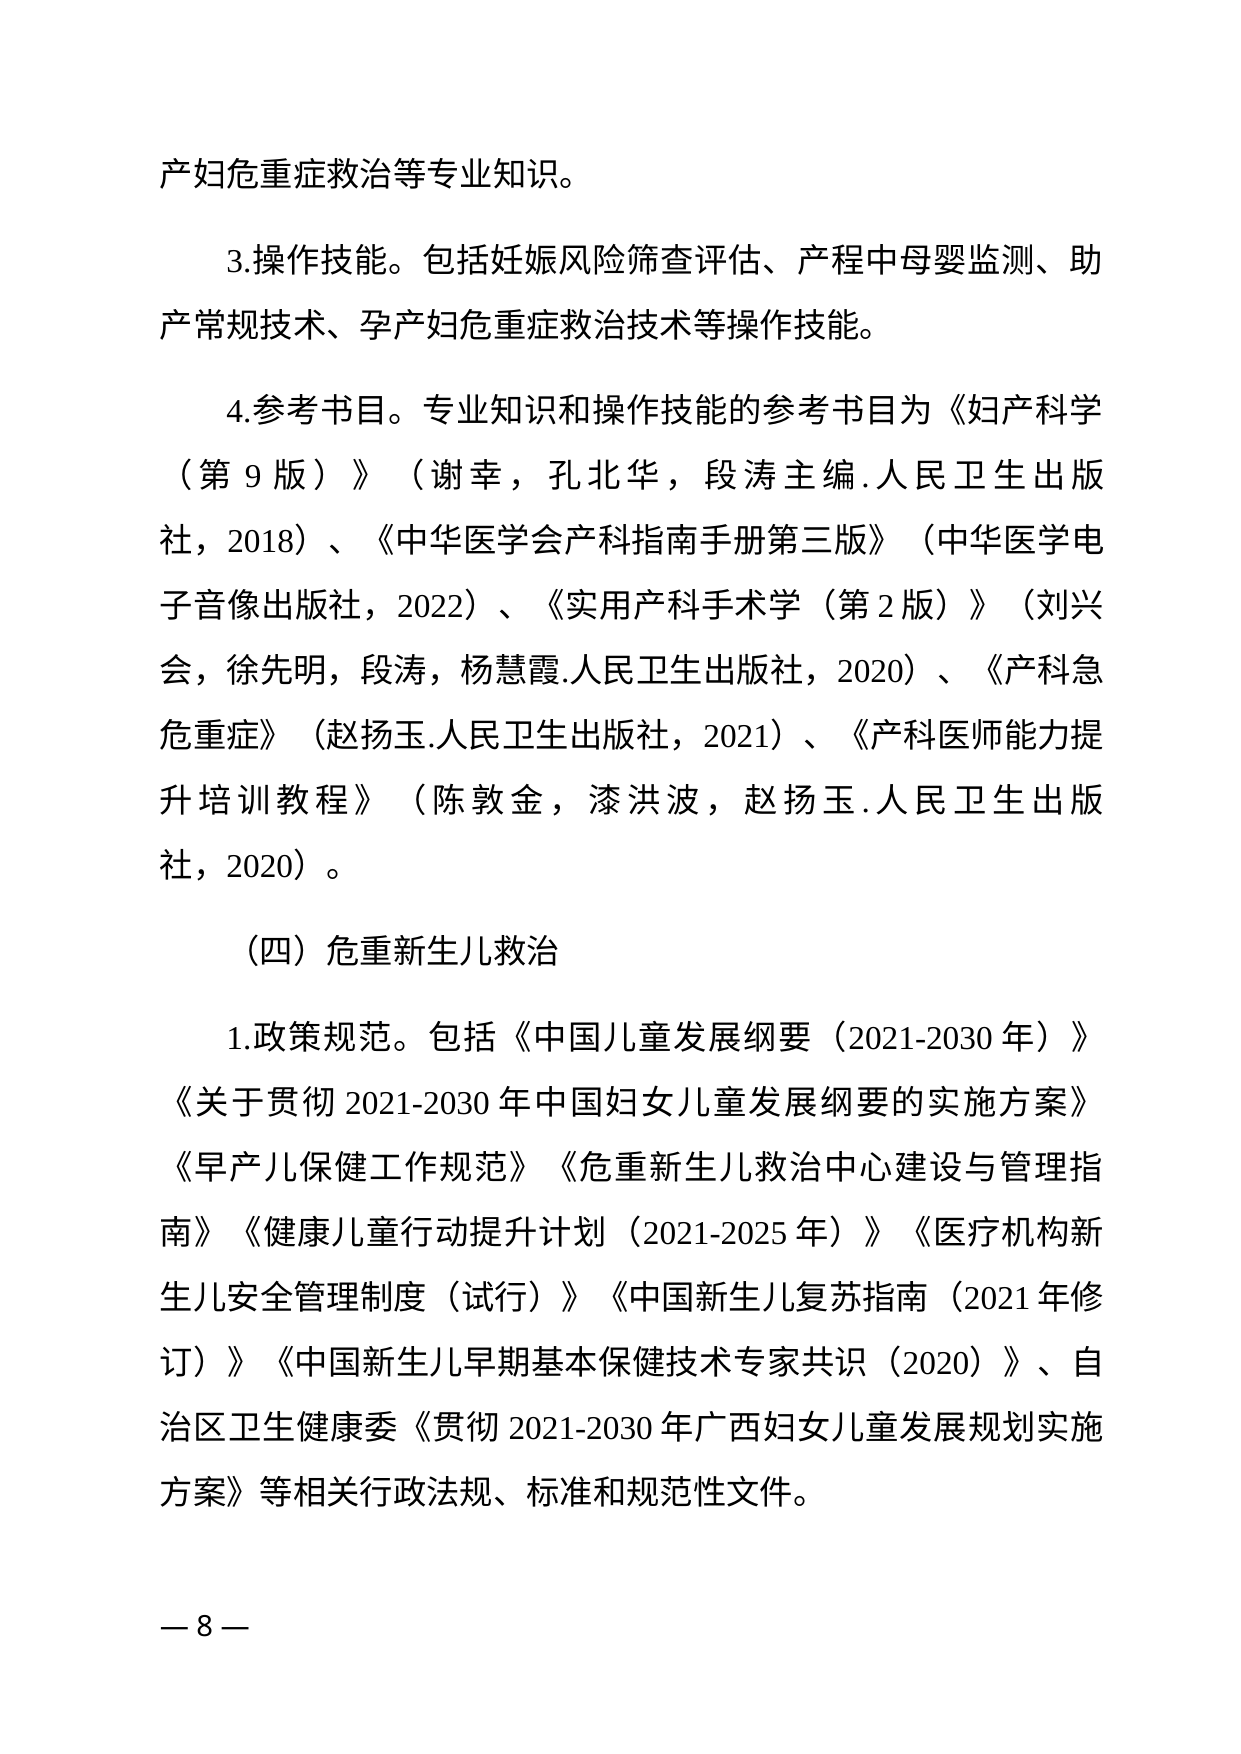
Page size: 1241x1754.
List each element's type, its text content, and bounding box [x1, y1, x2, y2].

text 4.参考书目。专业知识和操作技能的参考书目为《妇产科学（第9版）》（谢幸，孔北华，段涛主编.人民卫生出版社，2018）、《中华医学会产科指南手册第三版》（中华医学电子音像出版社，2022）、《实用产科手术学（第2版）》（刘兴会，徐先明，段涛，杨慧霞.人民卫生出版社，2020）、《产科急危重症》（赵扬玉.人民卫生出版社，2021）、《产科医师能力提升培训教程》（陈敦金，漆洪波，赵扬玉.人民卫生出版社，2020）。 [159, 376, 1104, 896]
text 1.政策规范。包括《中国儿童发展纲要（2021-2030年）》《关于贯彻2021-2030年中国妇女儿童发展纲要的实施方案》《早产儿保健工作规范》《危重新生儿救治中心建设与管理指南》《健康儿童行动提升计划（2021-2025年）》《医疗机构新生儿安全管理制度（试行）》《中国新生儿复苏指南（2021年修订）》《中国新生儿早期基本保健技术专家共识（2020）》、自治区卫生健康委《贯彻2021-2030年广西妇女儿童发展规划实施方案》等相关行政法规、标准和规范性文件。 [159, 1002, 1104, 1522]
list （四）危重新生儿救治 [159, 917, 1104, 982]
text 3.操作技能。包括妊娠风险筛查评估、产程中母婴监测、助产常规技术、孕产妇危重症救治技术等操作技能。 [159, 225, 1104, 355]
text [159, 139, 1104, 204]
